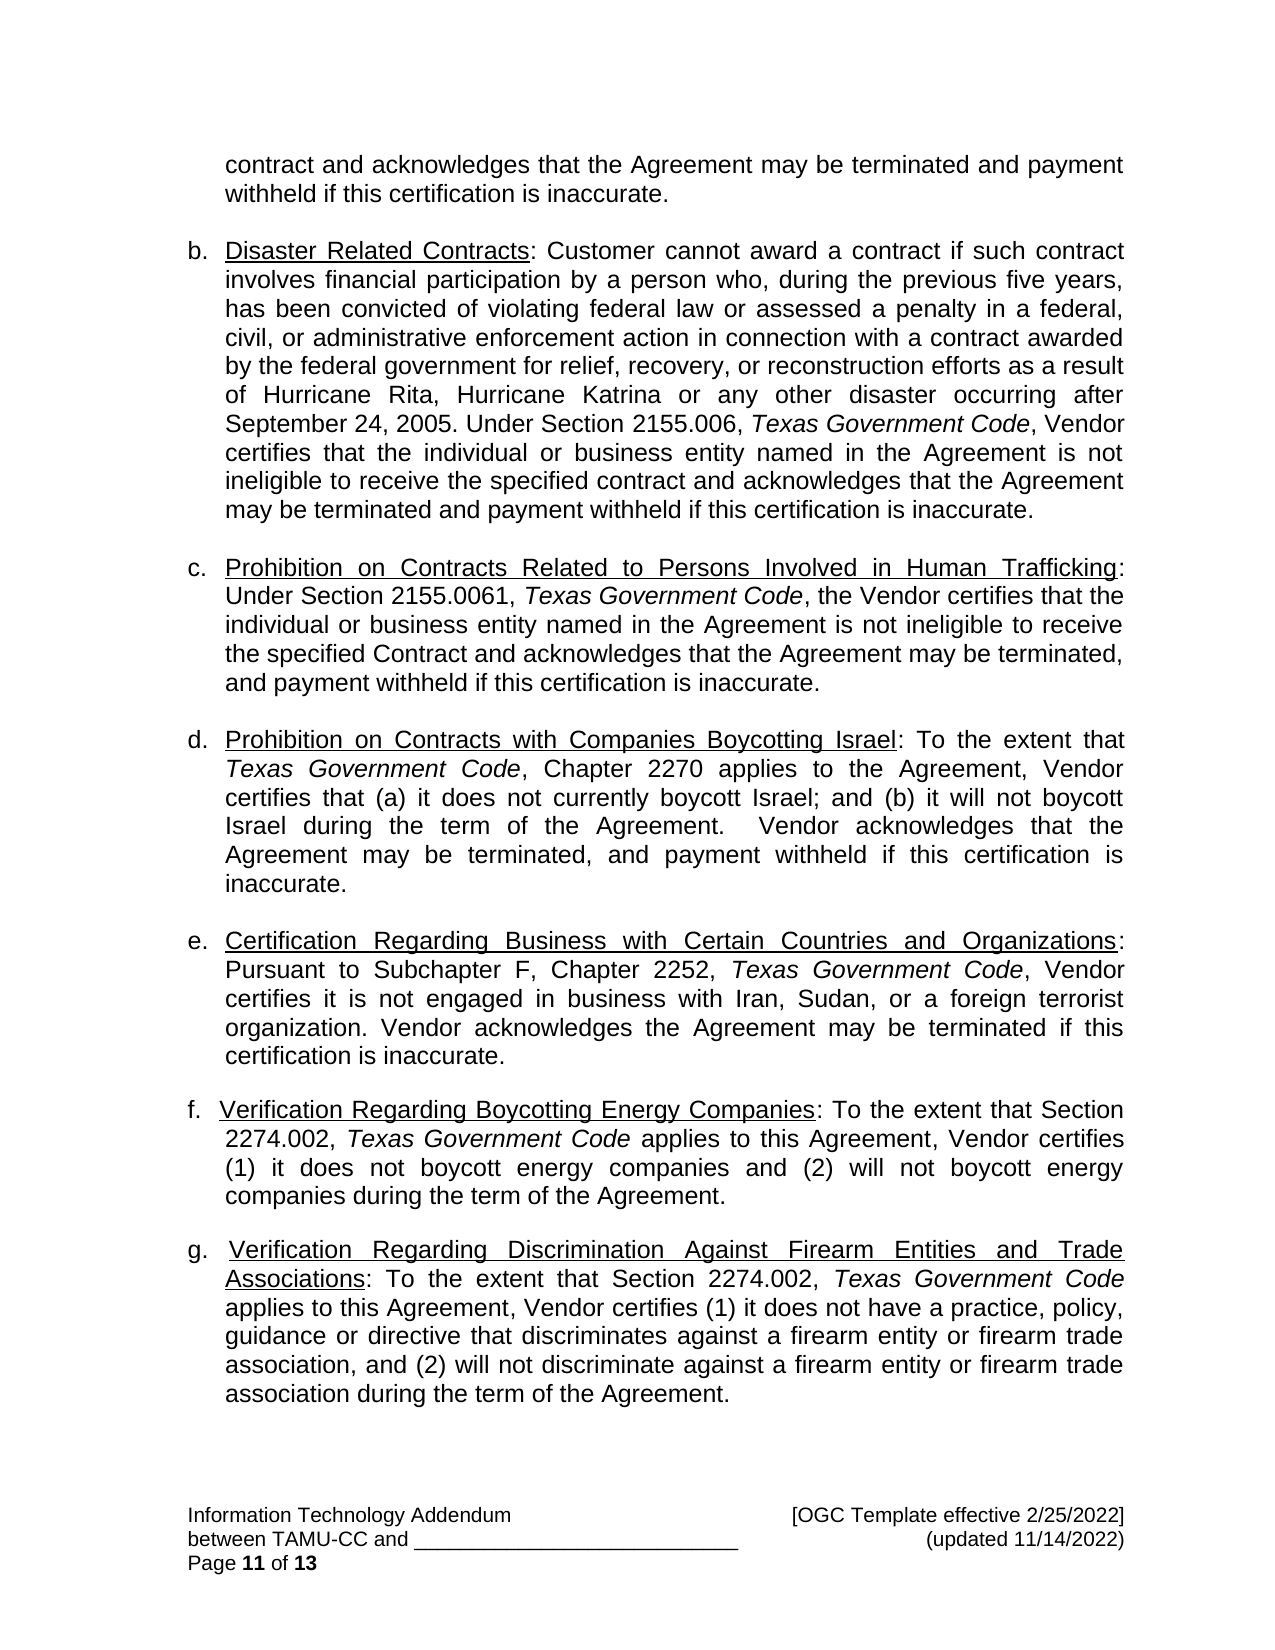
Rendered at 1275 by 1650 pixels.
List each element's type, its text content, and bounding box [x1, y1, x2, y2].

list Prohibition on Contracts with Companies Boycotting Israel: To the extent that Texas Government Code, Chapter 2270 applies to the Agreement, Vendor certifies that (a) it does not currently boycott Israel; and (b) it will not boycott Israel during the term of the Agreement. Vendor acknowledges that the Agreement may be terminated, and payment withheld if this certification is inaccurate. [187, 725, 1125, 897]
list Disaster Related Contracts: Customer cannot award a contract if such contract involves financial participation by a person who, during the previous five years, has been convicted of violating federal law or assessed a penalty in a federal, civil, or administrative enforcement action in connection with a contract awarded by the federal government for relief, recovery, or reconstruction efforts as a result of Hurricane Rita, Hurricane Katrina or any other disaster occurring after September 24, 2005. Under Section 2155.006, Texas Government Code, Vendor certifies that the individual or business entity named in the Agreement is not ineligible to receive the specified contract and acknowledges that the Agreement may be terminated and payment withheld if this certification is inaccurate. [187, 236, 1125, 524]
list g. Verification Regarding Discrimination Against Firearm Entities and Trade Associations: To the extent that Section 2274.002, Texas Government Code applies to this Agreement, Vendor certifies (1) it does not have a practice, policy, guidance or directive that discriminates against a firearm entity or firearm trade association, and (2) will not discriminate against a firearm entity or firearm trade association during the term of the Agreement. [187, 1235, 1125, 1407]
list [187, 150, 1125, 207]
list Prohibition on Contracts Related to Persons Involved in Human Trafficking: Under Section 2155.0061, Texas Government Code, the Vendor certifies that the individual or business entity named in the Agreement is not ineligible to receive the specified Contract and acknowledges that the Agreement may be terminated, and payment withheld if this certification is inaccurate. [187, 552, 1125, 696]
list f. Verification Regarding Boycotting Energy Companies: To the extent that Section 2274.002, Texas Government Code applies to this Agreement, Vendor certifies (1) it does not boycott energy companies and (2) will not boycott energy companies during the term of the Agreement. [187, 1095, 1125, 1210]
list e. Certification Regarding Business with Certain Countries and Organizations: Pursuant to Subchapter F, Chapter 2252, Texas Government Code, Vendor certifies it is not engaged in business with Iran, Sudan, or a foreign terrorist organization. Vendor acknowledges the Agreement may be terminated if this certification is inaccurate. [187, 926, 1125, 1070]
